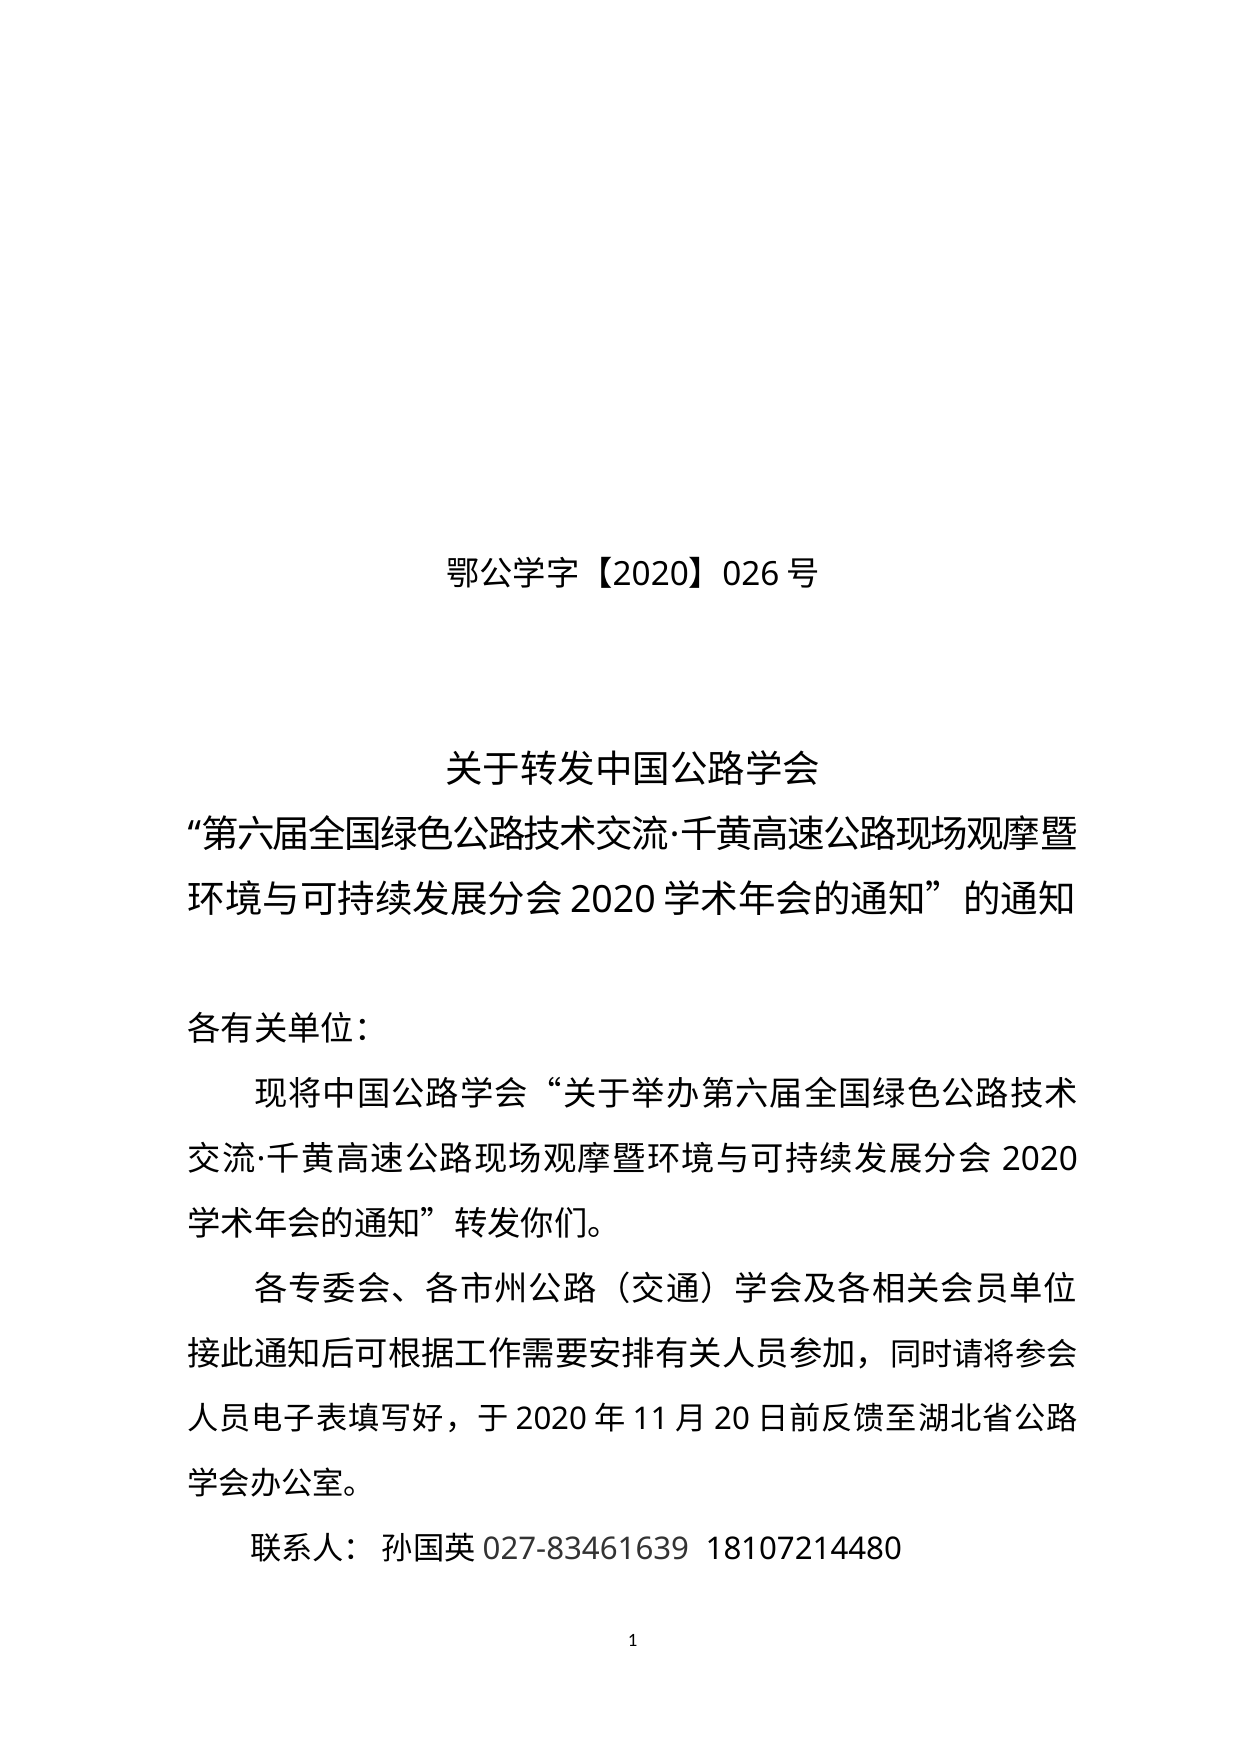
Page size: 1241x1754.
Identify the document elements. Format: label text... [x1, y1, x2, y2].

text 各有关单位： [187, 994, 1078, 1059]
text 鄂公学字【2020】026号 [187, 539, 1078, 604]
text “第六届全国绿色公路技术交流·千黄高速公路现场观摩暨环境与可持续发展分会2020学术年会的通知”的通知 [187, 799, 1078, 929]
text 关于转发中国公路学会 [187, 734, 1078, 799]
text 联系人： 孙国英 027-83461639 18107214480 [187, 1514, 1078, 1579]
text 各专委会、各市州公路（交通）学会及各相关会员单位接此通知后可根据工作需要安排有关人员参加，同时请将参会人员电子表填写好，于2020年11月20日前反馈至湖北省公路学会办公室。 [187, 1254, 1078, 1514]
text 现将中国公路学会“关于举办第六届全国绿色公路技术交流·千黄高速公路现场观摩暨环境与可持续发展分会2020学术年会的通知”转发你们。 [187, 1059, 1078, 1254]
